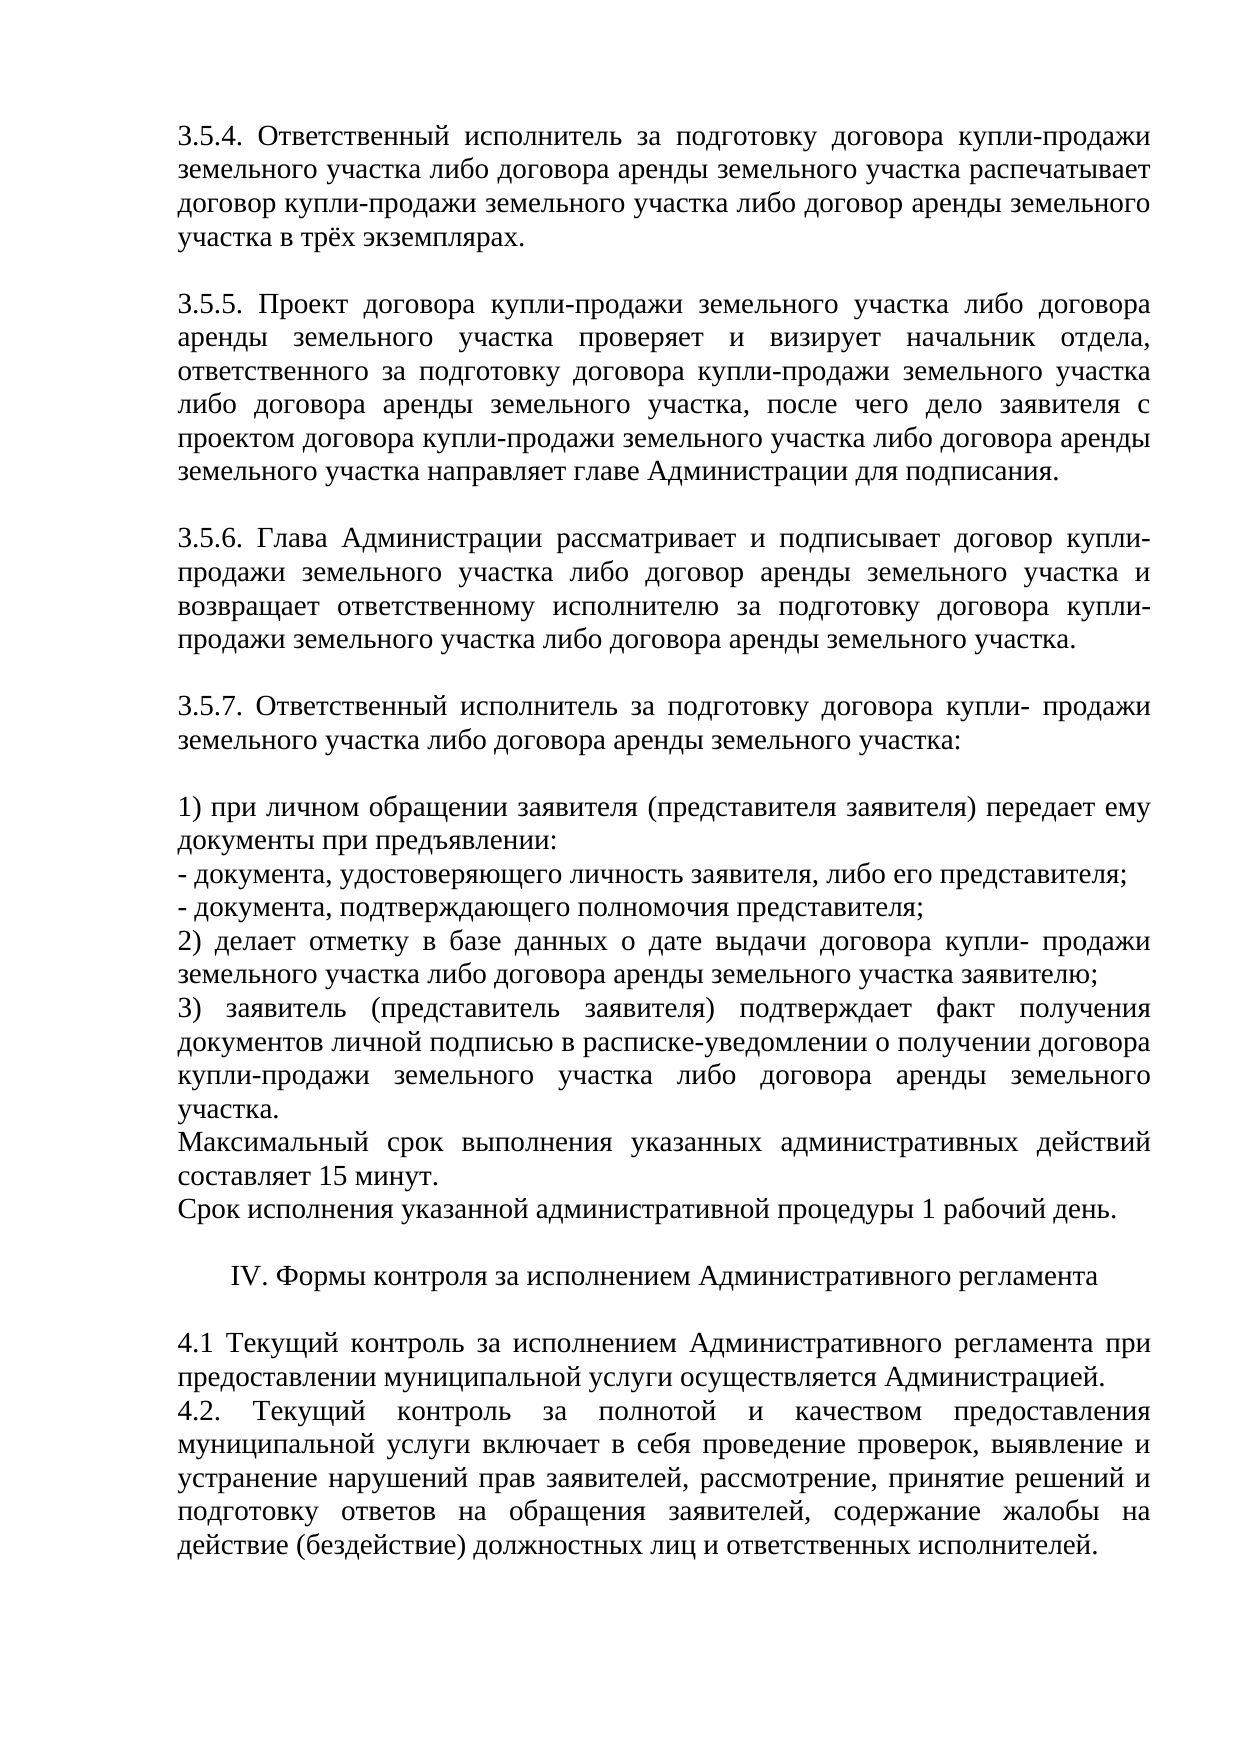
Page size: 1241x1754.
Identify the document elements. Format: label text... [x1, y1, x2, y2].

text - документа, подтверждающего полномочия представителя; [177, 889, 1152, 923]
text Максимальный срок выполнения указанных административных действий составляет 15 минут. [177, 1124, 1152, 1191]
text 3) заявитель (представитель заявителя) подтверждает факт получения документов личной подписью в расписке-уведомлении о получении договора купли-продажи земельного участка либо договора аренды земельного участка. [177, 990, 1152, 1124]
text 4.1 Текущий контроль за исполнением Административного регламента при предоставлении муниципальной услуги осуществляется Администрацией. [177, 1326, 1152, 1393]
text 4.2. Текущий контроль за полнотой и качеством предоставления муниципальной услуги включает в себя проведение проверок, выявление и устранение нарушений прав заявителей, рассмотрение, принятие решений и подготовку ответов на обращения заявителей, содержание жалобы на действие (бездействие) должностных лиц и ответственных исполнителей. [177, 1393, 1152, 1560]
text IV. Формы контроля за исполнением Административного регламента [177, 1258, 1152, 1292]
text 3.5.4. Ответственный исполнитель за подготовку договора купли-продажи земельного участка либо договора аренды земельного участка распечатывает договор купли-продажи земельного участка либо договор аренды земельного участка в трёх экземплярах. [177, 118, 1152, 252]
text - документа, удостоверяющего личность заявителя, либо его представителя; [177, 856, 1152, 889]
text 1) при личном обращении заявителя (представителя заявителя) передает ему документы при предъявлении: [177, 789, 1152, 856]
text 2) делает отметку в базе данных о дате выдачи договора купли- продажи земельного участка либо договора аренды земельного участка заявителю; [177, 923, 1152, 990]
text 3.5.7. Ответственный исполнитель за подготовку договора купли- продажи земельного участка либо договора аренды земельного участка: [177, 688, 1152, 755]
text 3.5.5. Проект договора купли-продажи земельного участка либо договора аренды земельного участка проверяет и визирует начальник отдела, ответственного за подготовку договора купли-продажи земельного участка либо договора аренды земельного участка, после чего дело заявителя с проектом договора купли-продажи земельного участка либо договора аренды земельного участка направляет главе Администрации для подписания. [177, 286, 1152, 487]
text 3.5.6. Глава Администрации рассматривает и подписывает договор купли- продажи земельного участка либо договор аренды земельного участка и возвращает ответственному исполнителю за подготовку договора купли- продажи земельного участка либо договора аренды земельного участка. [177, 521, 1152, 655]
text Срок исполнения указанной административной процедуры 1 рабочий день. [177, 1191, 1152, 1225]
